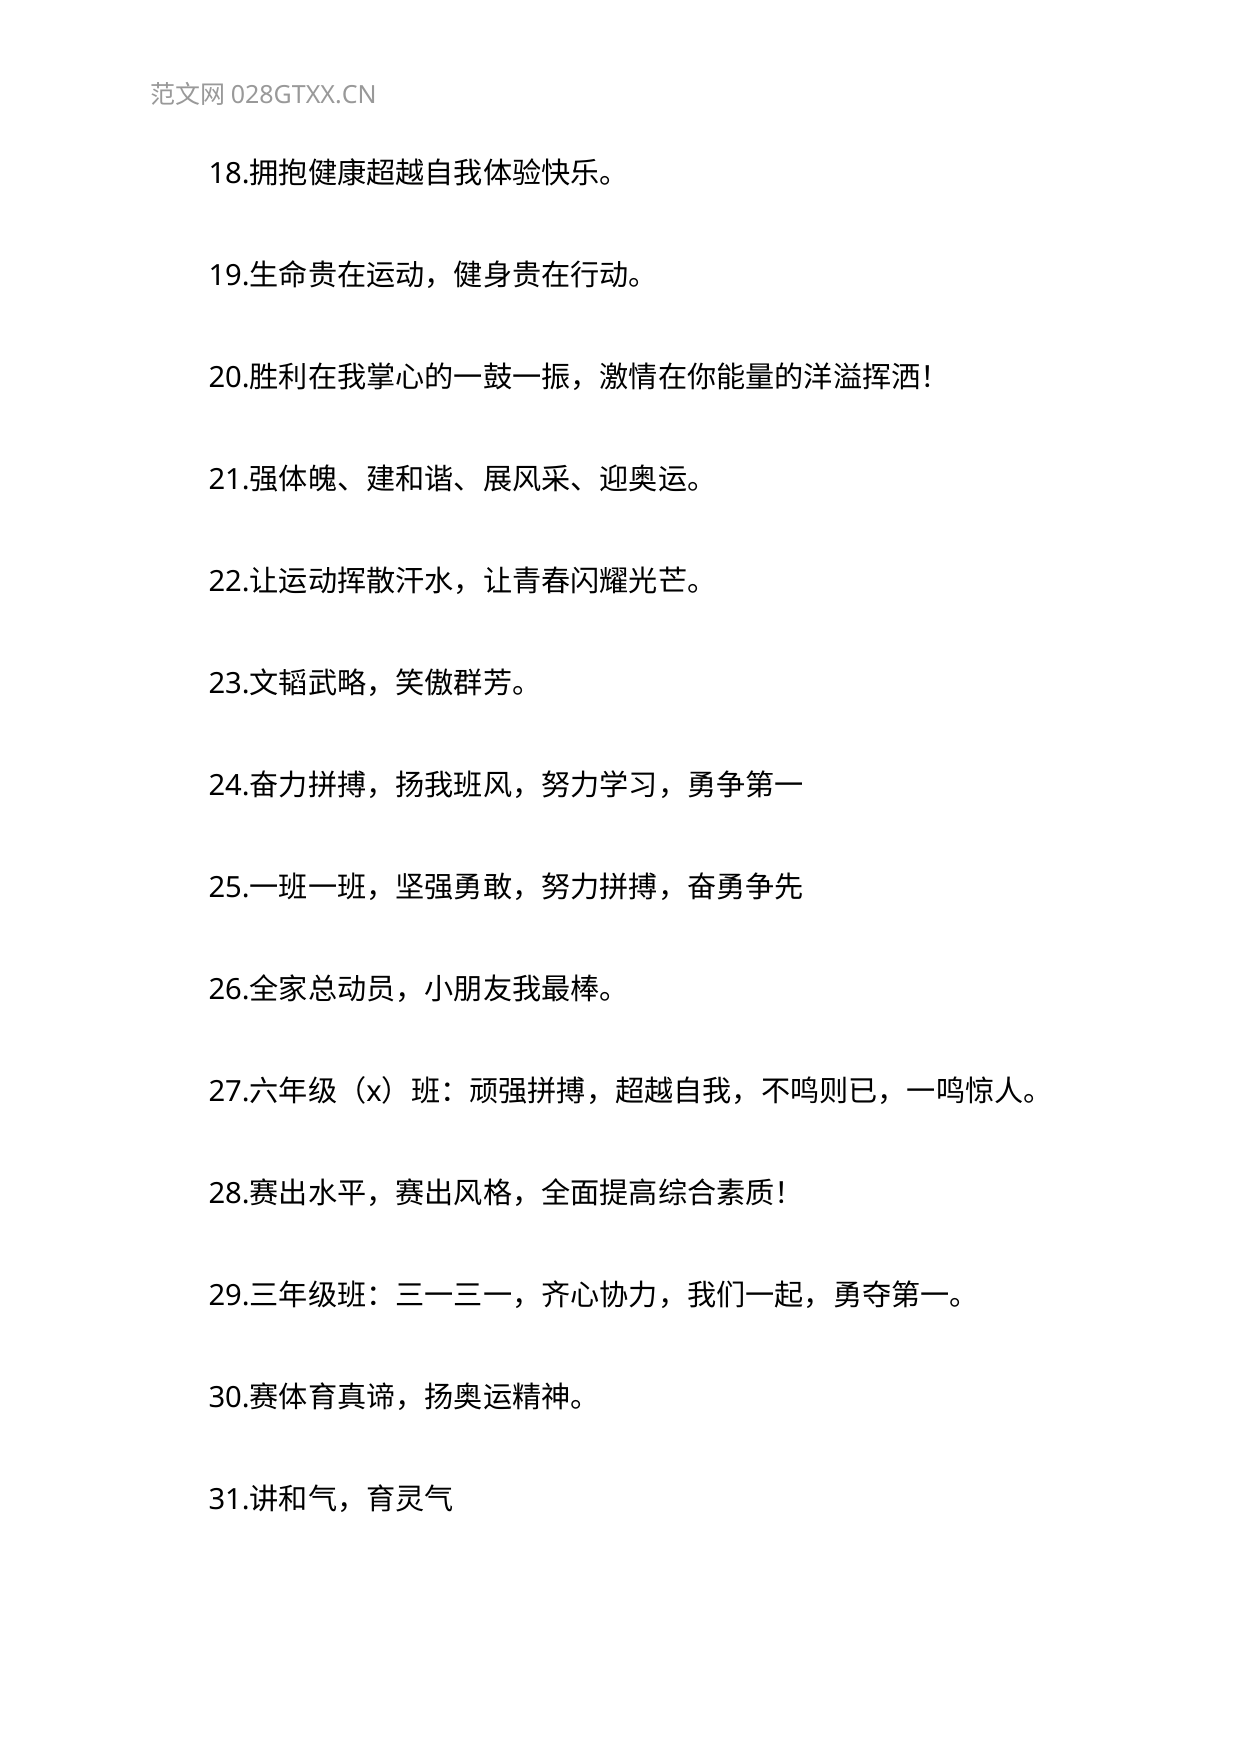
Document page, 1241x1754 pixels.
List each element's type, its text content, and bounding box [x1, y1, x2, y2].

text 21.强体魄、建和谐、展风采、迎奥运。 [150, 456, 1090, 498]
text 26.全家总动员，小朋友我最棒。 [150, 966, 1090, 1008]
text 27.六年级（x）班：顽强拼搏，超越自我，不鸣则已，一鸣惊人。 [150, 1068, 1090, 1110]
text 29.三年级班：三一三一，齐心协力，我们一起，勇夺第一。 [150, 1272, 1090, 1314]
text 31.讲和气，育灵气 [150, 1476, 1090, 1518]
text 22.让运动挥散汗水，让青春闪耀光芒。 [150, 558, 1090, 600]
text 18.拥抱健康超越自我体验快乐。 [150, 150, 1090, 192]
text 20.胜利在我掌心的一鼓一振，激情在你能量的洋溢挥洒！ [150, 354, 1090, 396]
text 23.文韬武略，笑傲群芳。 [150, 660, 1090, 702]
text 24.奋力拼搏，扬我班风，努力学习，勇争第一 [150, 762, 1090, 804]
text 25.一班一班，坚强勇敢，努力拼搏，奋勇争先 [150, 864, 1090, 906]
text 30.赛体育真谛，扬奥运精神。 [150, 1374, 1090, 1416]
text 28.赛出水平，赛出风格，全面提高综合素质！ [150, 1170, 1090, 1212]
text 19.生命贵在运动，健身贵在行动。 [150, 252, 1090, 294]
